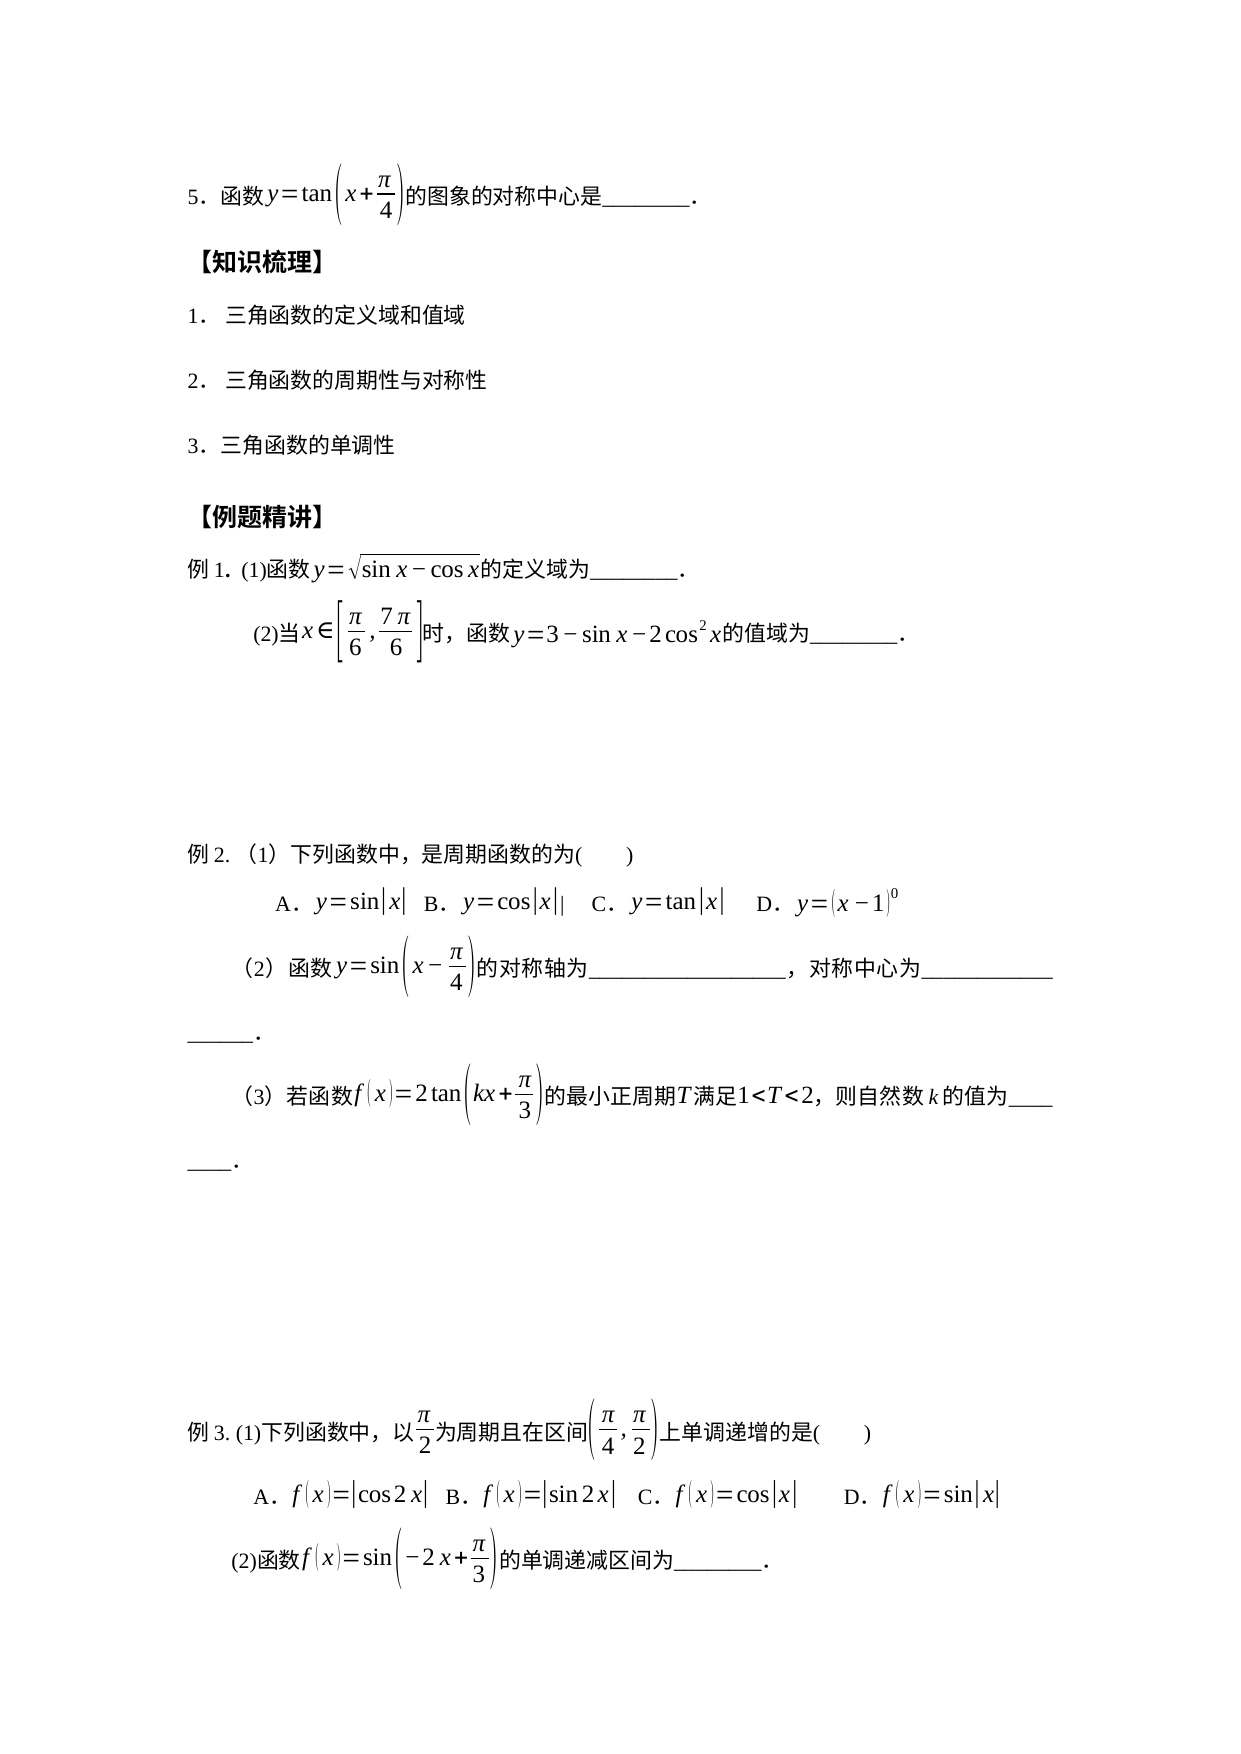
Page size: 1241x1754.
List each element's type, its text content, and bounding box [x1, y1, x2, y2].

text （3）若函数的最小正周期满足，则自然数k的值为________． [187, 1063, 1053, 1175]
text （2）函数的对称轴为__________________，对称中心为__________________． [187, 934, 1053, 1047]
text 【知识梳理】 [187, 243, 1053, 279]
text 例1. (1)函数的定义域为________． [187, 552, 1053, 583]
text 3．三角函数的单调性 [187, 427, 1053, 460]
text A． B．| C． D． [187, 885, 1053, 918]
list 三角函数的定义域和值域 [187, 297, 1053, 330]
text A． B． C． D． [187, 1479, 1053, 1510]
text 例3. (1)下列函数中，以为周期且在区间上单调递增的是( ) [187, 1398, 1053, 1463]
text 5．函数的图象的对称中心是________． [187, 162, 1053, 227]
text (2)函数的单调递减区间为________． [187, 1526, 1053, 1591]
text 例2. （1）下列函数中，是周期函数的为( ) [187, 837, 1053, 869]
text (2)当时，函数的值域为________． [187, 599, 1053, 664]
text 【例题精讲】 [187, 497, 1053, 534]
list 三角函数的周期性与对称性 [187, 362, 1053, 395]
